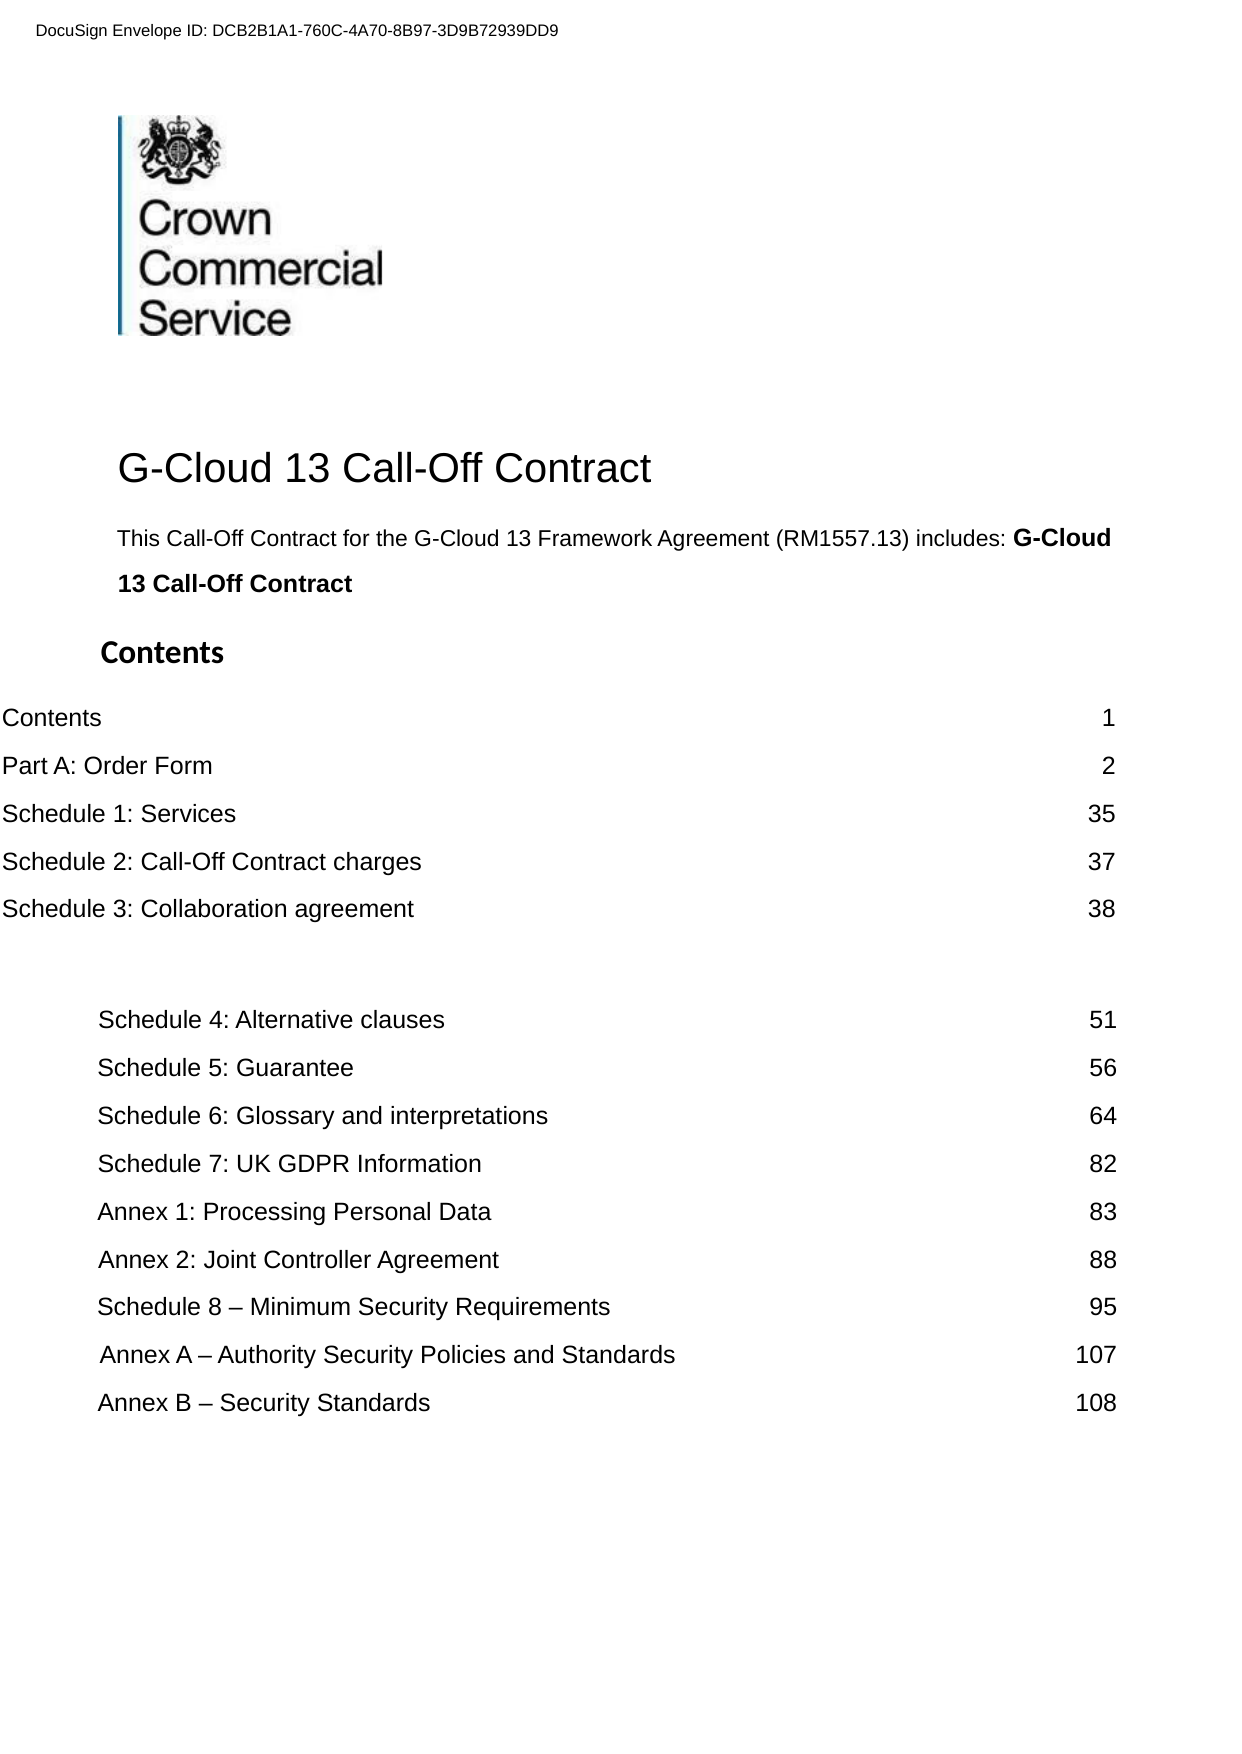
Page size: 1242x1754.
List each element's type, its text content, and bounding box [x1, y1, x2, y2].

text Schedule 5: Guarantee 56 [0, 1053, 1122, 1082]
text Annex 2: Joint Controller Agreement 88 [0, 1244, 1122, 1273]
text Schedule 6: Glossary and interpretations 64 [0, 1101, 1122, 1130]
text Annex A – Authority Security Policies and Standards 107 [0, 1340, 1122, 1369]
text Schedule 8 – Minimum Security Requirements 95 [0, 1292, 1122, 1321]
text G-Cloud 13 Call-Off Contract [117, 443, 1122, 491]
text This Call-Off Contract for the G-Cloud 13 Framework Agreement (RM1557.13) includes: G-Cloud 13 Call-Off Contract [117, 523, 1113, 598]
text Schedule 4: Alternative clauses 51 [0, 1006, 1122, 1034]
text Annex 1: Processing Personal Data 83 [0, 1197, 1122, 1226]
text Annex B – Security Standards 108 [0, 1388, 1122, 1417]
picture [118, 115, 383, 336]
text Schedule 7: UK GDPR Information 82 [0, 1149, 1122, 1178]
